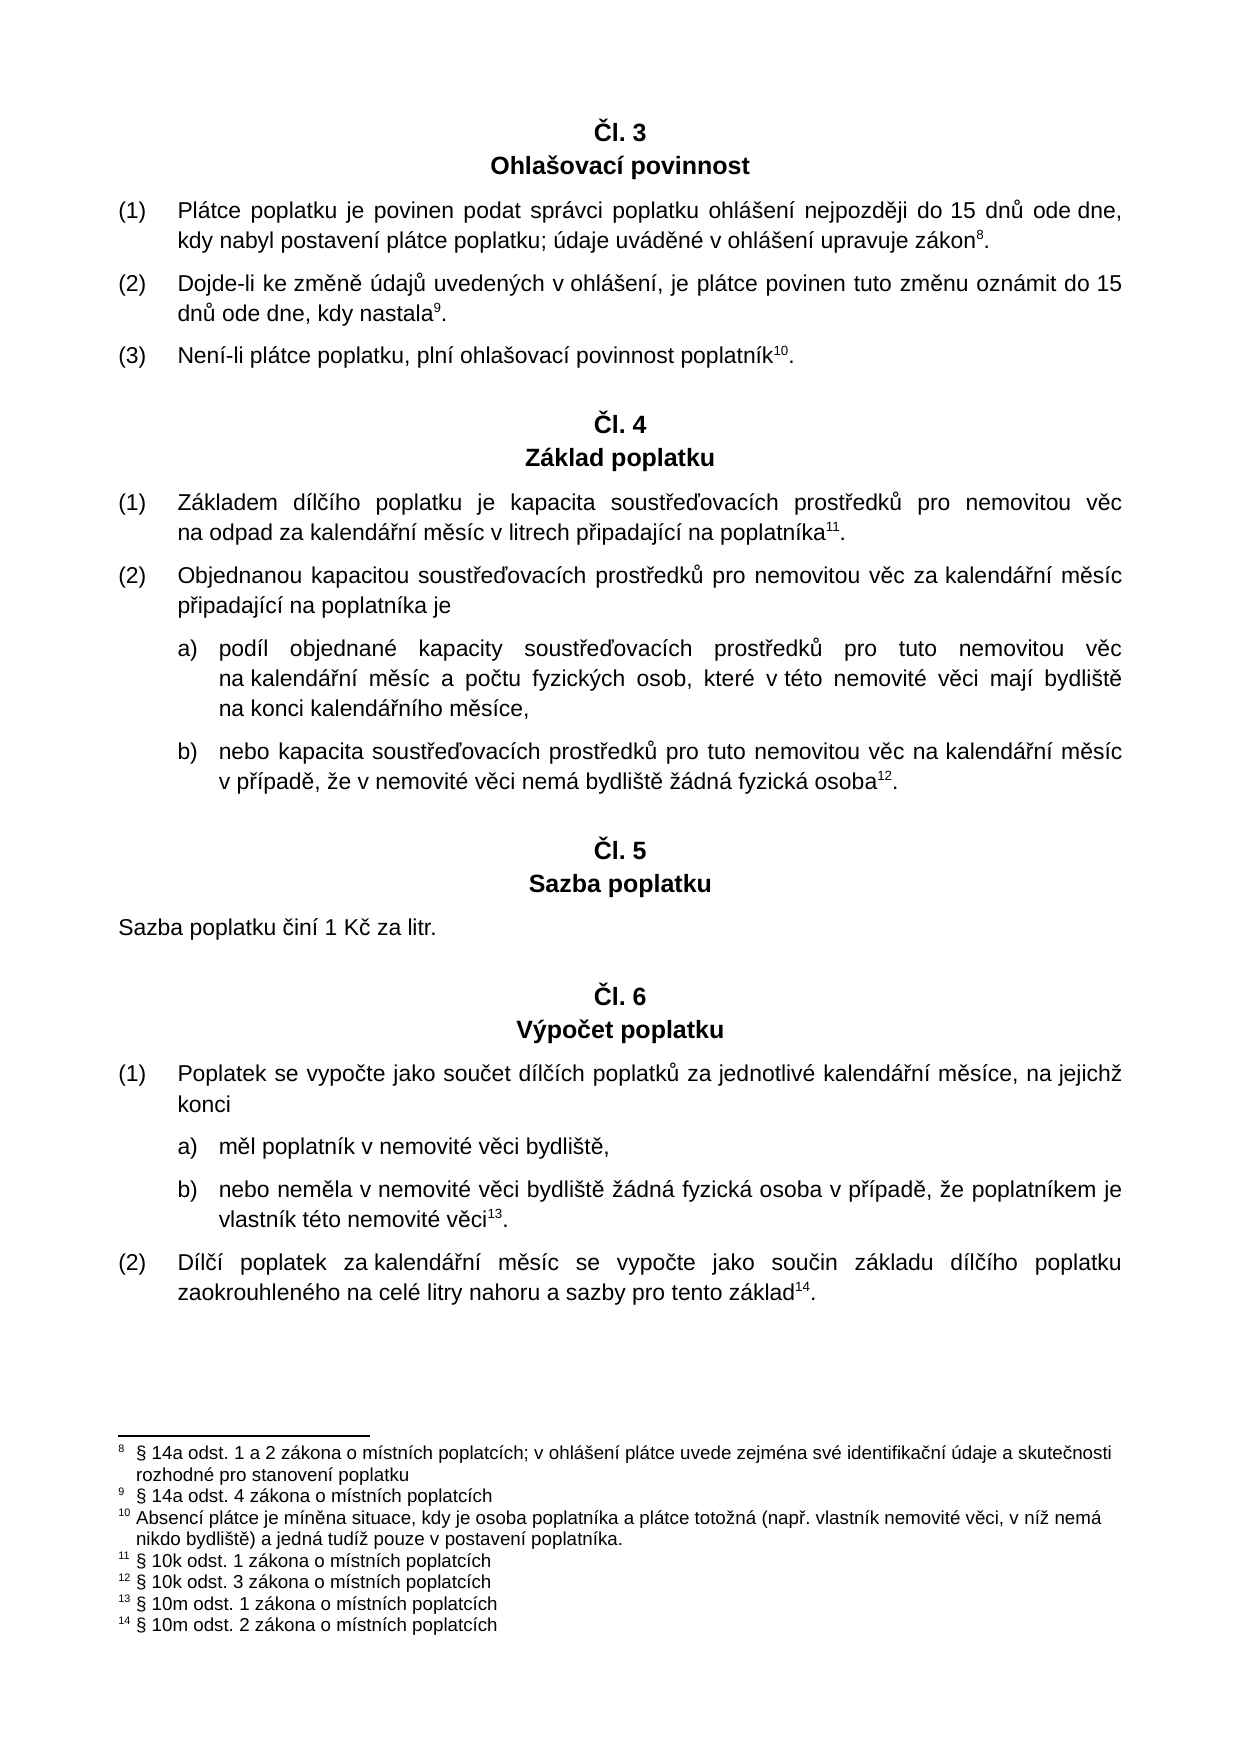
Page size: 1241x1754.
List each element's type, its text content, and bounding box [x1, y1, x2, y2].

list Dílčí poplatek za kalendářní měsíc se vypočte jako součin základu dílčího poplatku zaokrouhleného na celé litry nahoru a sazby pro tento základ. [118, 1249, 1122, 1306]
subtitle Čl. 4 Základ poplatku [118, 410, 1122, 472]
list Plátce poplatku je povinen podat správci poplatku ohlášení nejpozději do 15 dnů ode dne, kdy nabyl postavení plátce poplatku; údaje uváděné v ohlášení upravuje zákon. [118, 197, 1122, 253]
list Základem dílčího poplatku je kapacita soustřeďovacích prostředků pro nemovitou věc na odpad za kalendářní měsíc v litrech připadající na poplatníka. [118, 489, 1122, 545]
list podíl objednané kapacity soustřeďovacích prostředků pro tuto nemovitou věc na kalendářní měsíc a počtu fyzických osob, které v této nemovité věci mají bydliště na konci kalendářního měsíce, [177, 634, 1122, 721]
text Sazba poplatku činí 1 Kč za litr. [118, 914, 1122, 941]
subtitle Čl. 5 Sazba poplatku [118, 836, 1122, 897]
list Poplatek se vypočte jako součet dílčích poplatků za jednotlivé kalendářní měsíce, na jejichž konci [118, 1060, 1122, 1117]
list Dojde-li ke změně údajů uvedených v ohlášení, je plátce povinen tuto změnu oznámit do 15 dnů ode dne, kdy nastala. [118, 269, 1122, 326]
list Objednanou kapacitou soustřeďovacích prostředků pro nemovitou věc za kalendářní měsíc připadající na poplatníka je [118, 562, 1122, 618]
subtitle Čl. 3 Ohlašovací povinnost [118, 118, 1122, 180]
subtitle Čl. 6 Výpočet poplatku [118, 982, 1122, 1044]
list Není-li plátce poplatku, plní ohlašovací povinnost poplatník. [118, 342, 1122, 369]
list nebo neměla v nemovité věci bydliště žádná fyzická osoba v případě, že poplatníkem je vlastník této nemovité věci. [177, 1176, 1122, 1233]
list nebo kapacita soustřeďovacích prostředků pro tuto nemovitou věc na kalendářní měsíc v případě, že v nemovité věci nemá bydliště žádná fyzická osoba. [177, 738, 1122, 794]
list měl poplatník v nemovité věci bydliště, [177, 1133, 1122, 1160]
